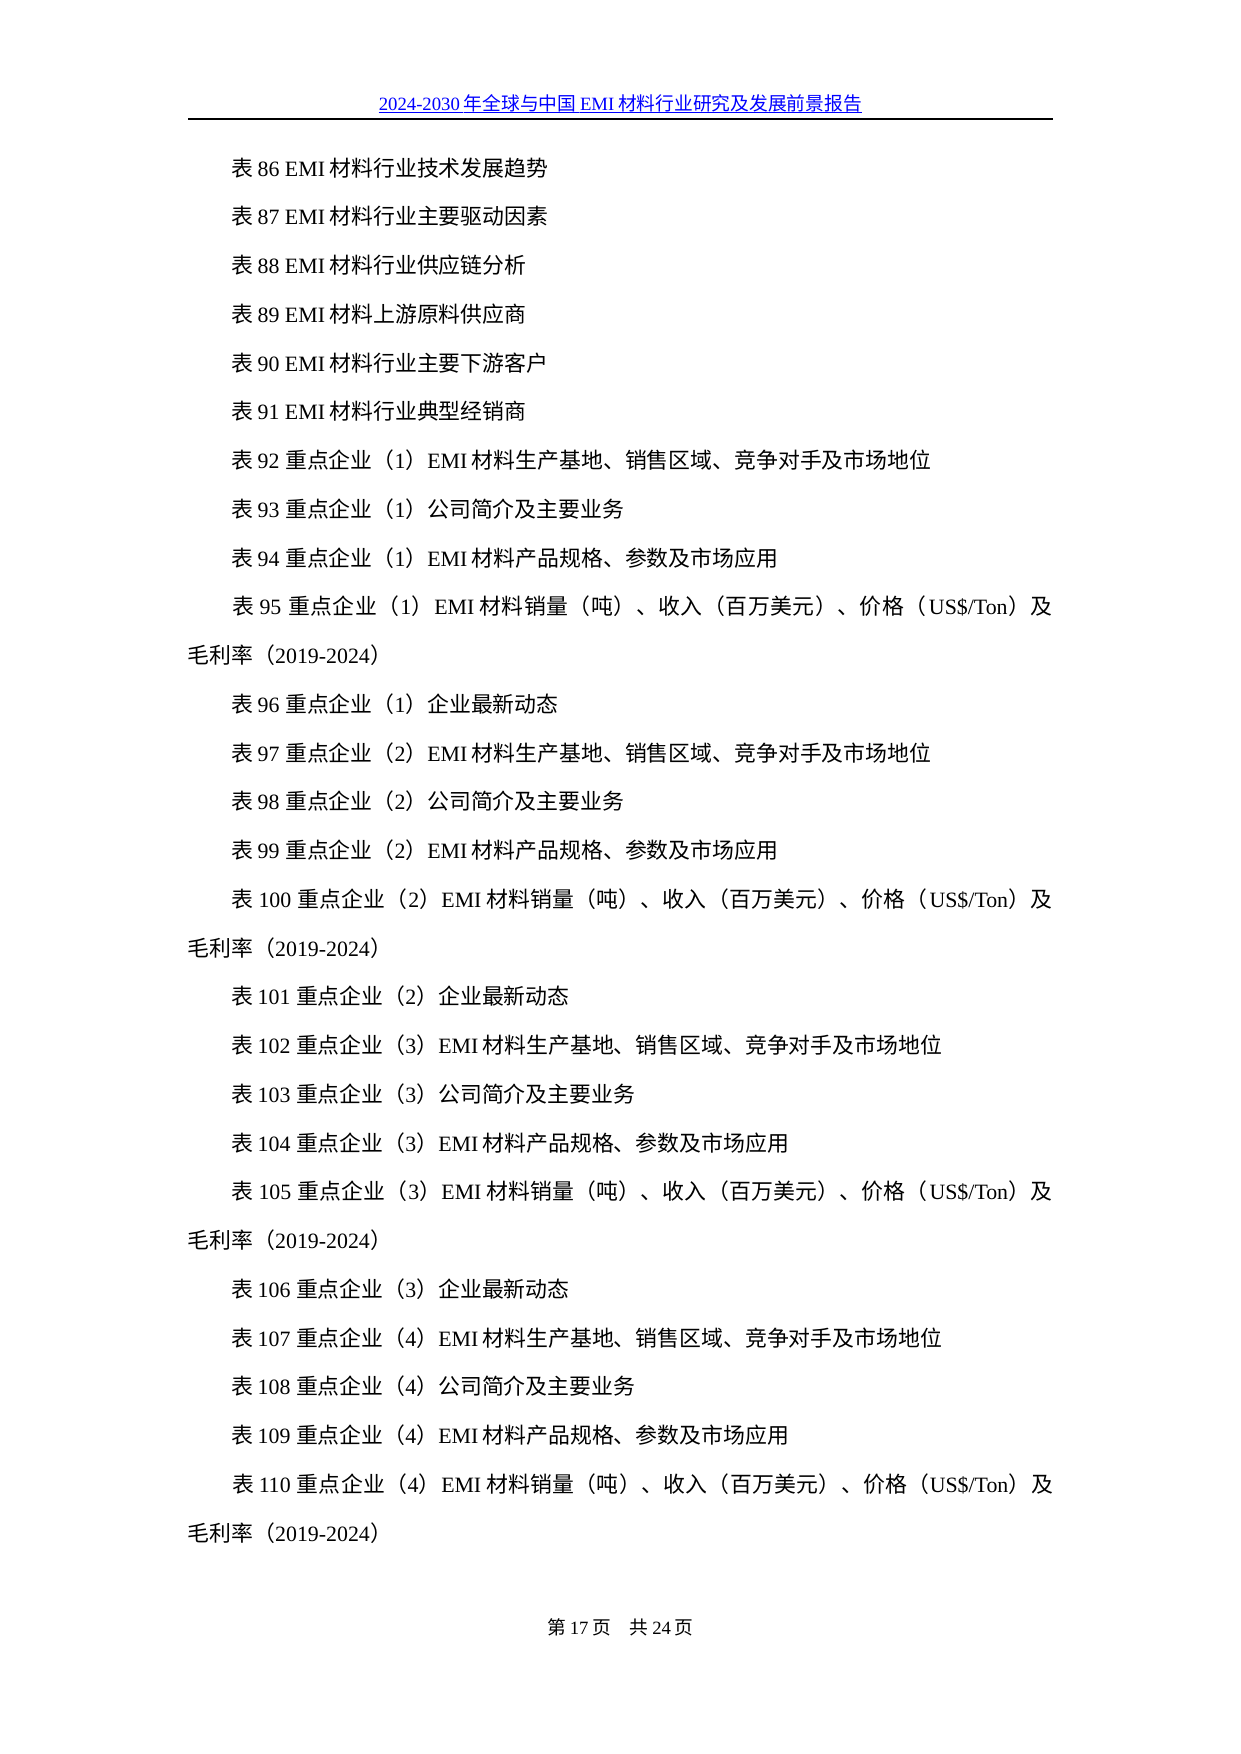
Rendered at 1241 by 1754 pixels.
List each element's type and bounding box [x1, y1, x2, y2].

text [187, 150, 1053, 1548]
